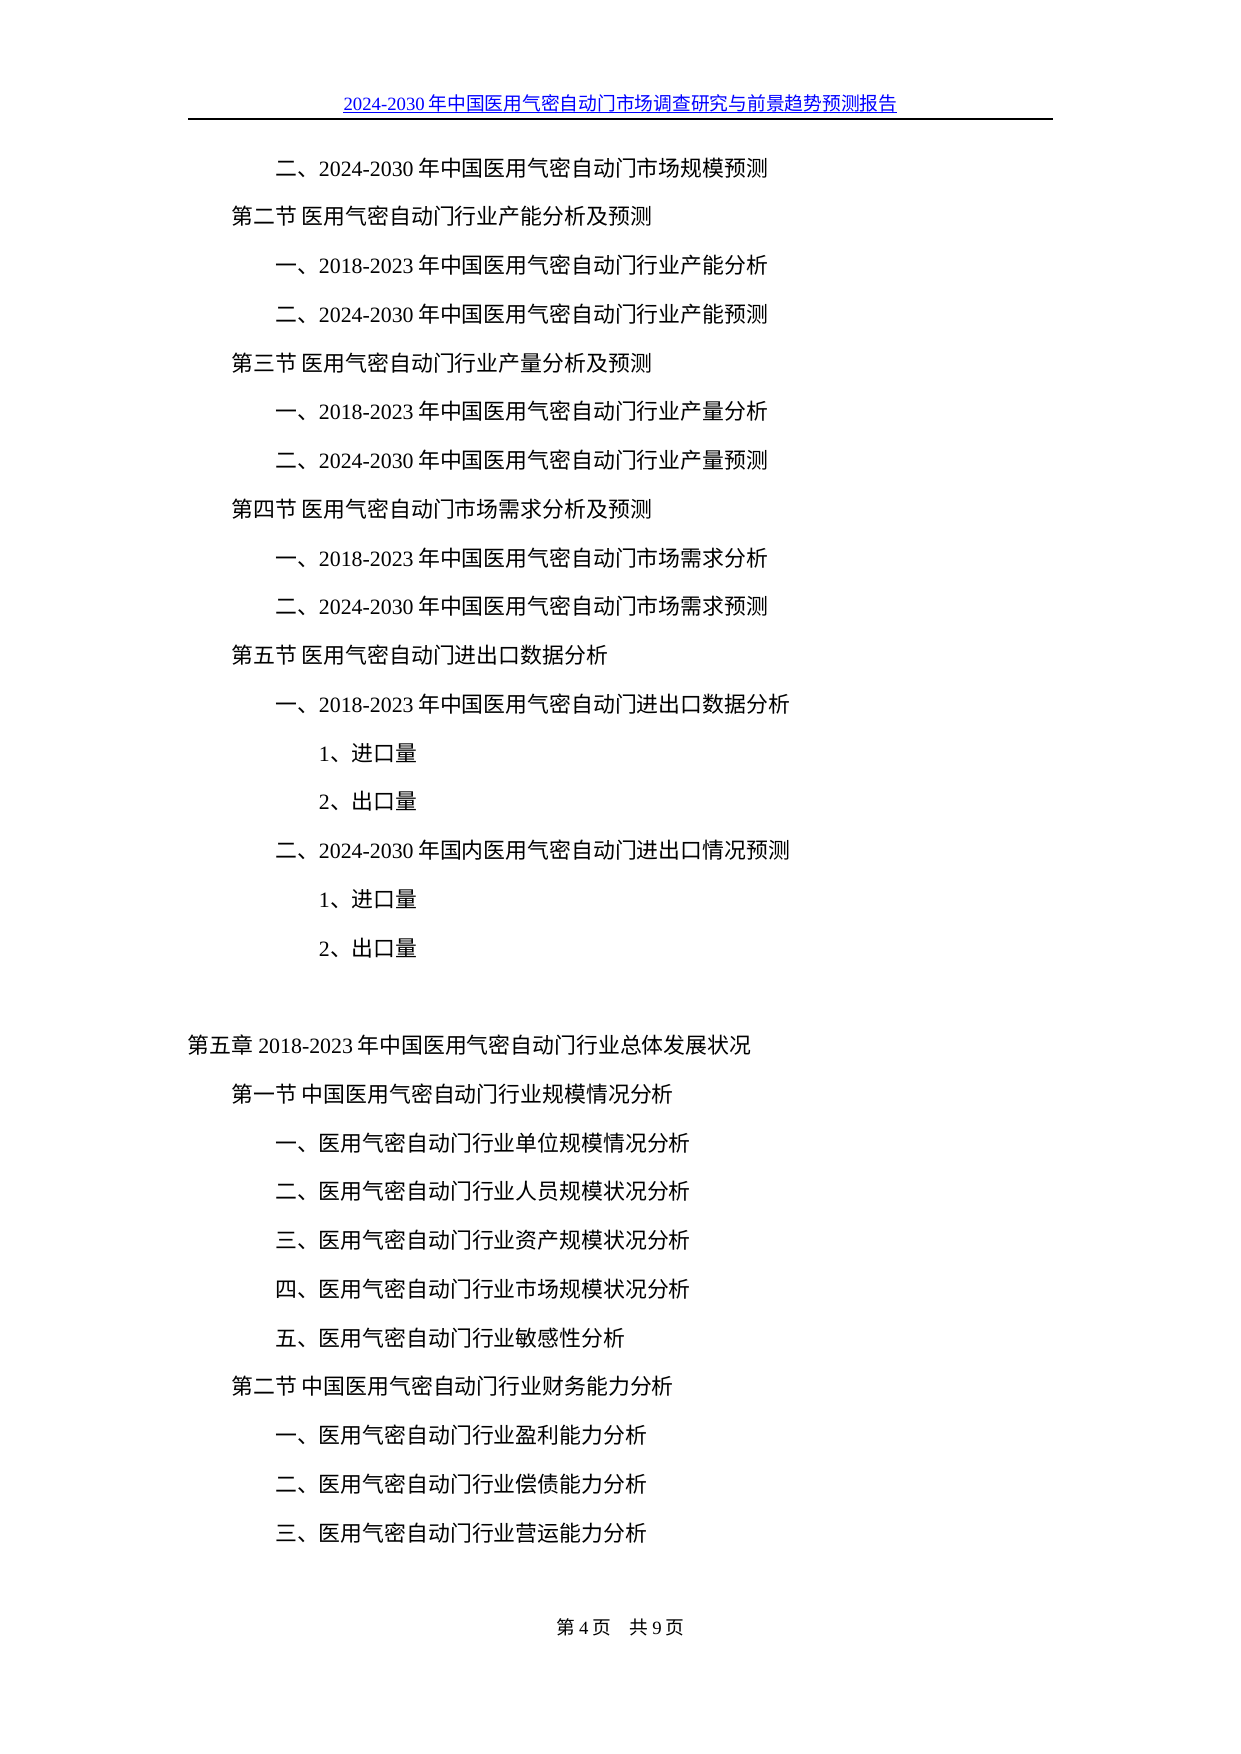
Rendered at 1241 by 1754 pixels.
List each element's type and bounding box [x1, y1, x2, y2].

text [187, 150, 1053, 1548]
